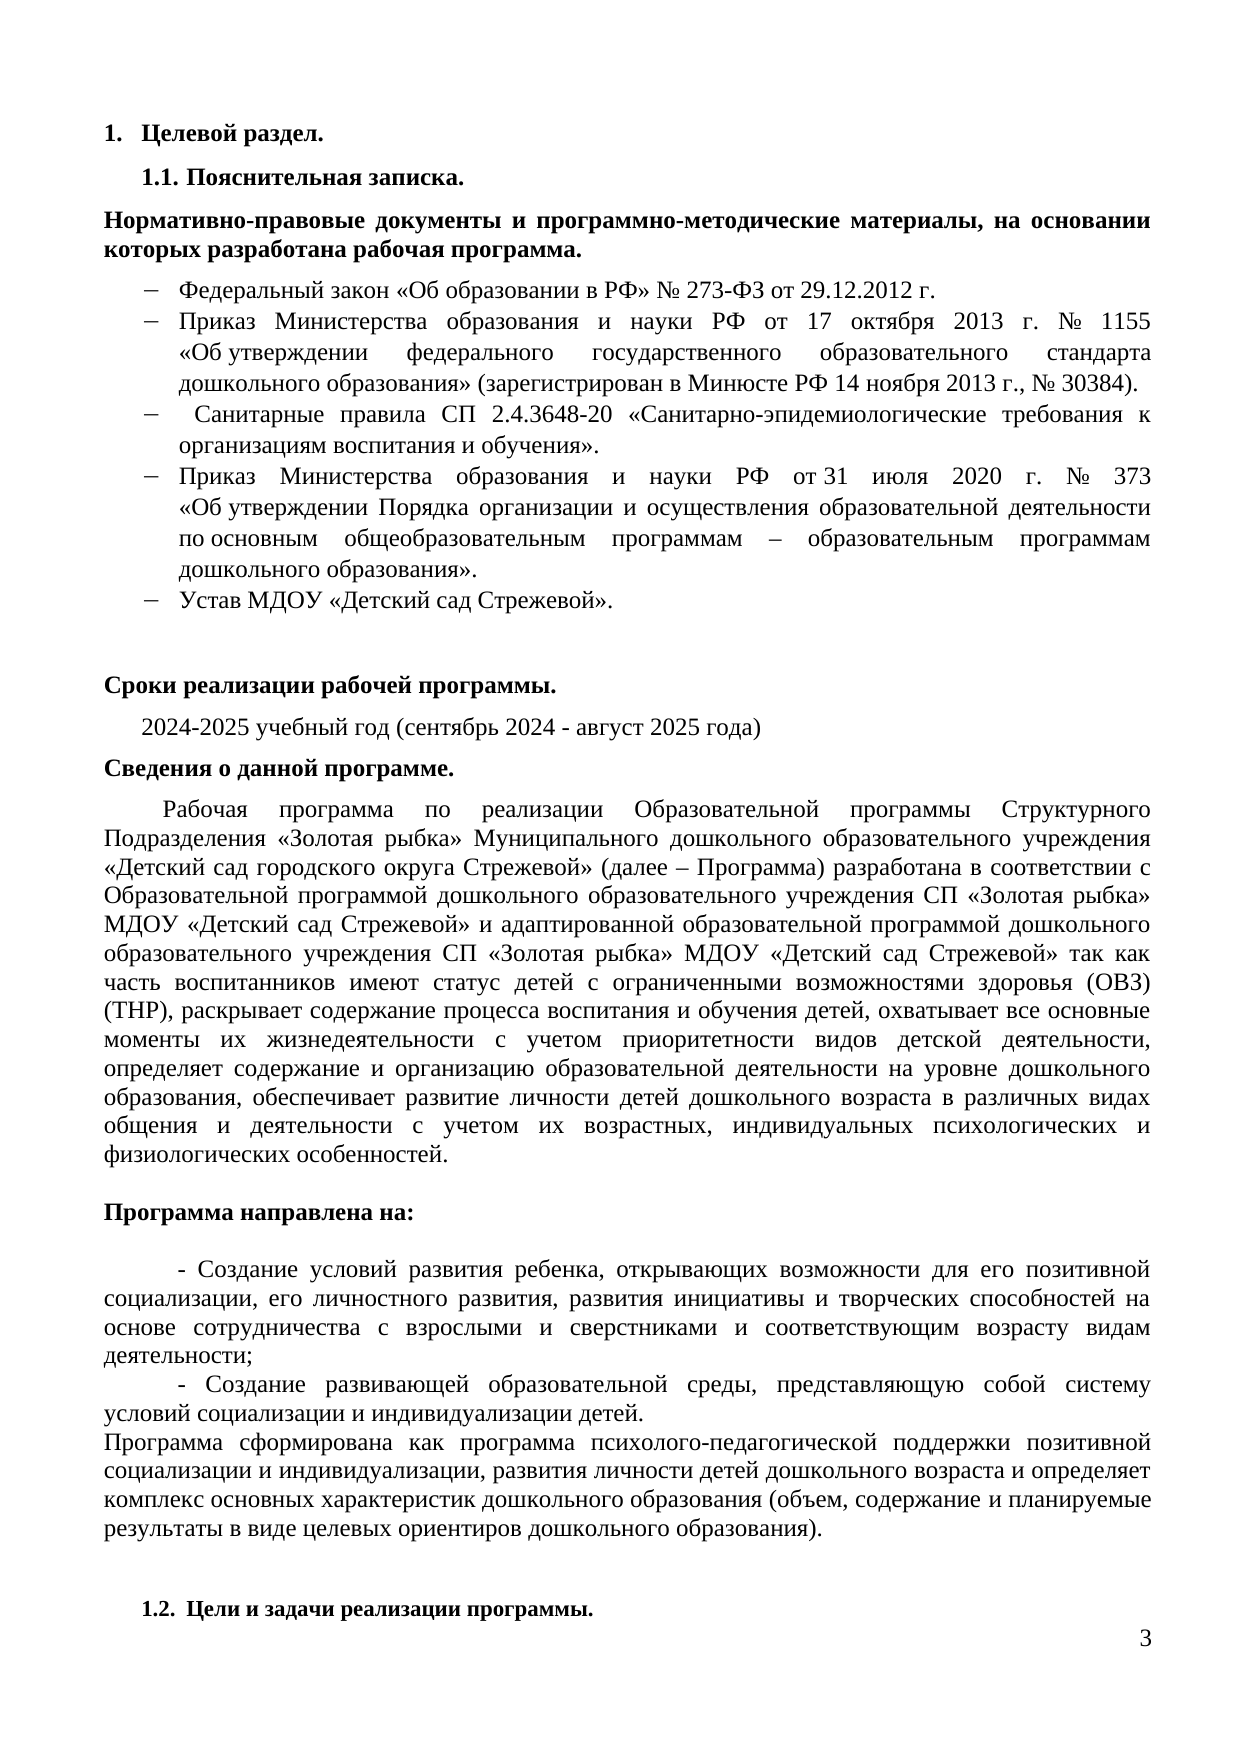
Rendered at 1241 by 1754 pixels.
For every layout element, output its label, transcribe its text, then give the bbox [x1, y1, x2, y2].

text 2024-2025 учебный год (сентябрь 2024 - август 2025 года) [103, 712, 1152, 740]
list Устав МДОУ «Детский сад Стрежевой». [141, 586, 1152, 614]
list Федеральный закон «Об образовании в РФ» № 273-ФЗ от 29.12.2012 г. [141, 275, 1152, 304]
list Цели и задачи реализации программы. [141, 1595, 1152, 1622]
text - Создание развивающей образовательной среды, представляющую собой систему условий социализации и индивидуализации детей. [103, 1369, 1152, 1427]
list Приказ Министерства образования и науки РФ от 17 октября 2013 г. № 1155 «Об утверждении федерального государственного образовательного стандарта дошкольного образования» (зарегистрирован в Минюсте РФ 14 ноября 2013 г., № 30384). [141, 306, 1152, 397]
text Программа сформирована как программа психолого-педагогической поддержки позитивной социализации и индивидуализации, развития личности детей дошкольного возраста и определяет комплекс основных характеристик дошкольного образования (объем, содержание и планируемые результаты в виде целевых ориентиров дошкольного образования). [103, 1427, 1152, 1542]
list Приказ Министерства образования и науки РФ от 31 июля 2020 г. № 373 «Об утверждении Порядка организации и осуществления образовательной деятельности по основным общеобразовательным программам – образовательным программам дошкольного образования». [141, 461, 1152, 583]
list Пояснительная записка. [141, 162, 1152, 190]
text - Создание условий развития ребенка, открывающих возможности для его позитивной социализации, его личностного развития, развития инициативы и творческих способностей на основе сотрудничества с взрослыми и сверстниками и соответствующим возрасту видам деятельности; [103, 1254, 1152, 1369]
text Программа направлена на: [103, 1197, 1152, 1225]
list Санитарные правила СП 2.4.3648-20 «Санитарно-эпидемиологические требования к организациям воспитания и обучения». [141, 399, 1152, 459]
list Целевой раздел. [103, 118, 1152, 147]
text Сведения о данной программе. [103, 753, 1152, 782]
text Нормативно-правовые документы и программно-методические материалы, на основании которых разработана рабочая программа. [103, 205, 1152, 263]
text Сроки реализации рабочей программы. [103, 670, 1152, 699]
text Рабочая программа по реализации Образовательной программы Структурного Подразделения «Золотая рыбка» Муниципального дошкольного образовательного учреждения «Детский сад городского округа Стрежевой» (далее – Программа) разработана в соответствии с Образовательной программой дошкольного образовательного учреждения СП «Золотая рыбка» МДОУ «Детский сад Стрежевой» и адаптированной образовательной программой дошкольного образовательного учреждения СП «Золотая рыбка» МДОУ «Детский сад Стрежевой» так как часть воспитанников имеют статус детей с ограниченными возможностями здоровья (ОВЗ) (ТНР), раскрывает содержание процесса воспитания и обучения детей, охватывает все основные моменты их жизнедеятельности с учетом приоритетности видов детской деятельности, определяет содержание и организацию образовательной деятельности на уровне дошкольного образования, обеспечивает развитие личности детей дошкольного возраста в различных видах общения и деятельности с учетом их возрастных, индивидуальных психологических и физиологических особенностей. [103, 794, 1152, 1168]
